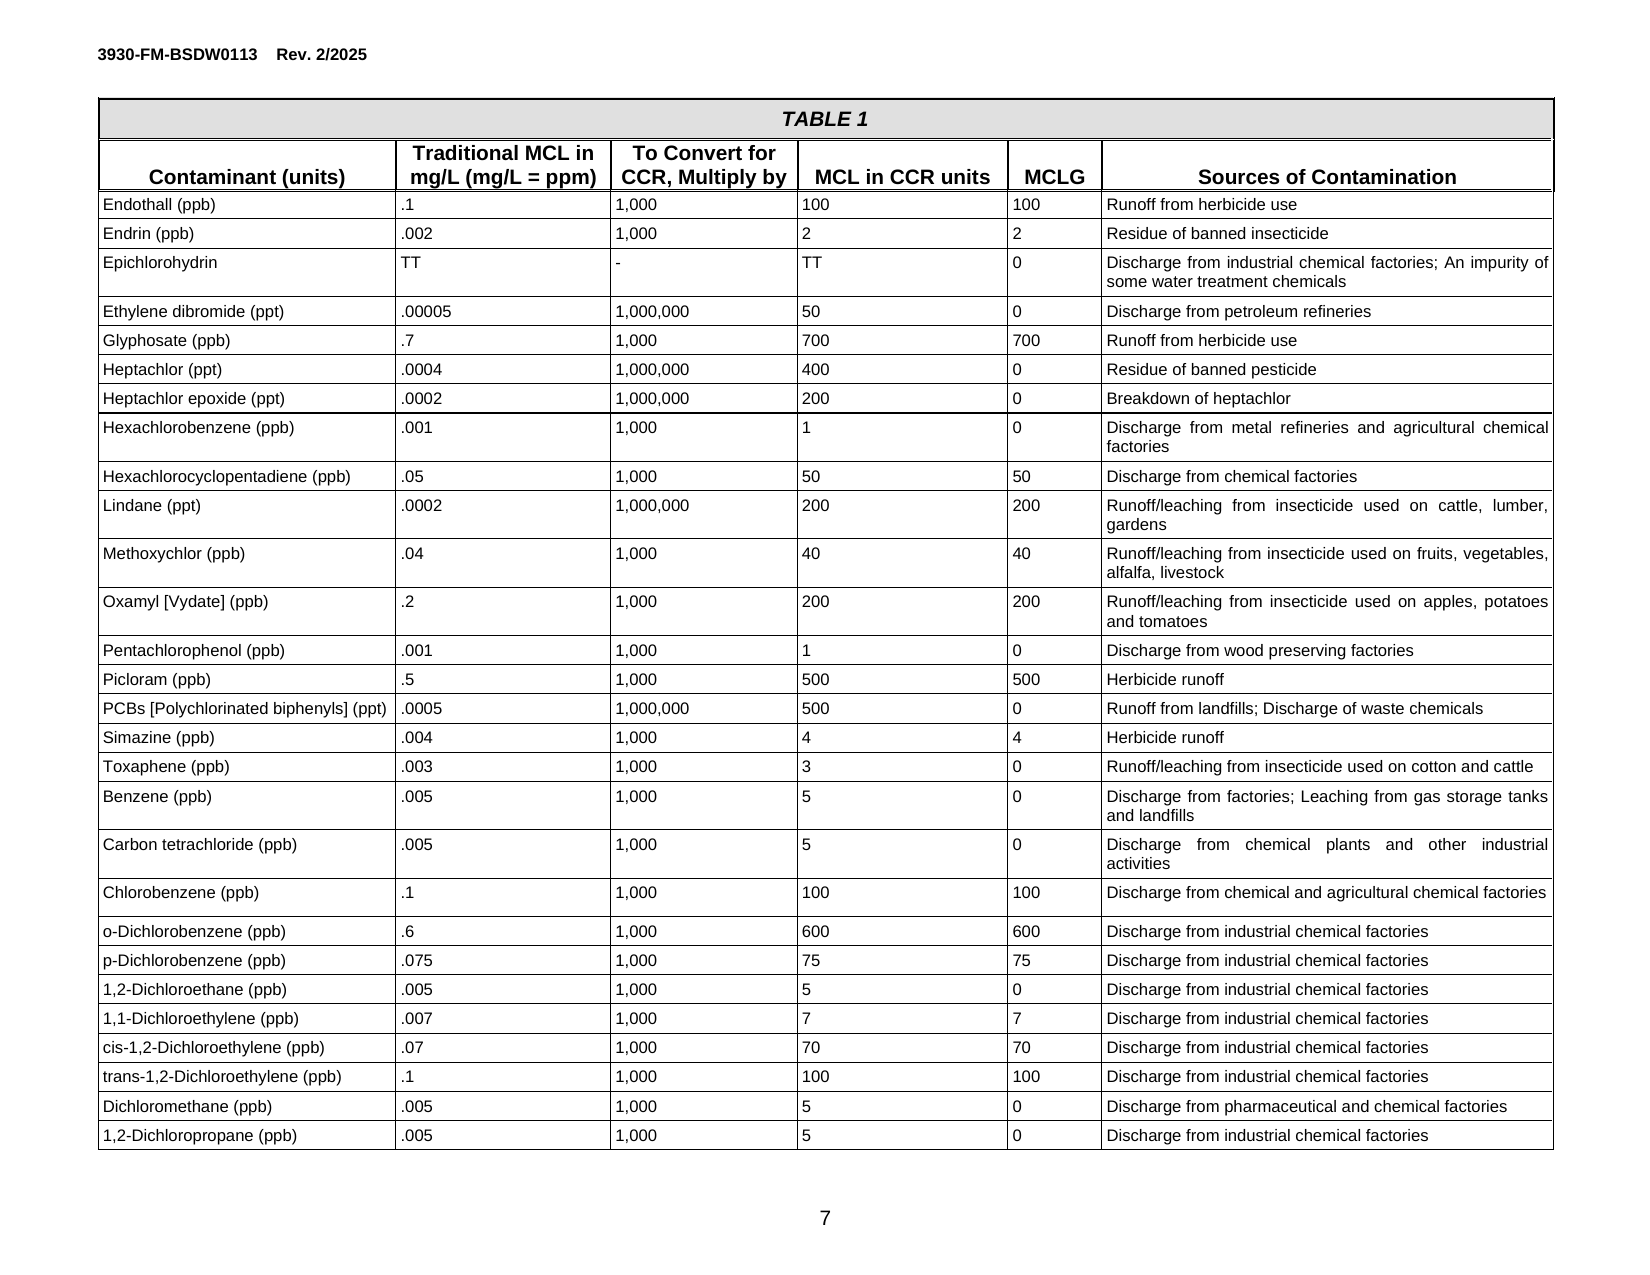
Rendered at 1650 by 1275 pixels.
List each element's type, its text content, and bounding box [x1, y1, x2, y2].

table_cell 75 [1008, 946, 1101, 974]
table_cell 1,000 [611, 830, 797, 877]
table_cell 50 [798, 297, 1007, 325]
table_cell Discharge from wood preserving factories [1102, 635, 1553, 664]
table_cell .007 [396, 1004, 610, 1032]
table_cell 100 [798, 879, 1007, 916]
table_cell 1,000 [611, 1004, 797, 1032]
table_cell 1,000 [611, 326, 797, 354]
table_cell 200 [798, 384, 1007, 412]
table_cell 50 [1008, 462, 1101, 490]
table_cell Discharge from industrial chemical factories [1102, 916, 1553, 945]
table_cell 100 [1008, 1063, 1101, 1091]
table_cell 1,000 [611, 946, 797, 974]
table_cell .075 [396, 946, 610, 974]
table_cell 1,000 [611, 1092, 797, 1120]
table_cell 1,000 [611, 539, 797, 587]
table_cell Endothall (ppb) [99, 192, 395, 218]
table_cell .2 [396, 588, 610, 635]
table_cell Dichloromethane (ppb) [99, 1092, 395, 1120]
table_cell Methoxychlor (ppb) [99, 539, 395, 587]
table_cell MCLG [1009, 141, 1101, 189]
table_cell .04 [396, 539, 610, 587]
table_cell 0 [1008, 782, 1101, 829]
table_cell 0 [1008, 694, 1101, 722]
table_cell .6 [396, 917, 610, 945]
table_cell .7 [396, 326, 610, 354]
table_cell 0 [1008, 297, 1101, 325]
table_cell .5 [396, 665, 610, 693]
table_cell .05 [396, 462, 610, 490]
table_cell 40 [798, 539, 1007, 587]
table_cell Benzene (ppb) [99, 782, 395, 829]
table_cell .004 [396, 724, 610, 752]
table_cell Heptachlor epoxide (ppt) [99, 384, 395, 412]
table_cell TT [396, 249, 610, 296]
table_cell 5 [798, 782, 1007, 829]
table_cell 200 [798, 491, 1007, 538]
table_cell .0002 [396, 384, 610, 412]
table_cell 1,000 [611, 588, 797, 635]
table_cell 500 [1008, 665, 1101, 693]
table_cell 200 [798, 588, 1007, 635]
table_cell .005 [396, 782, 610, 829]
table_cell 3 [798, 753, 1007, 781]
table_cell 4 [798, 724, 1007, 752]
table_cell 100 [798, 192, 1007, 218]
table_cell 1,000 [611, 753, 797, 781]
table_cell Contaminant (units) [100, 141, 395, 189]
table_cell 1,1-Dichloroethylene (ppb) [99, 1004, 395, 1032]
table_cell Runoff/leaching from insecticide used on cattle, lumber, gardens [1102, 490, 1553, 538]
table_cell Endrin (ppb) [99, 219, 395, 247]
table_cell .001 [396, 636, 610, 664]
table_cell 1 [798, 636, 1007, 664]
table_cell Discharge from chemical factories [1102, 461, 1553, 490]
table_cell Discharge from industrial chemical factories [1102, 945, 1553, 974]
table_cell .1 [396, 879, 610, 916]
table_cell Heptachlor (ppt) [99, 355, 395, 383]
table_cell 1,000 [611, 975, 797, 1003]
table_cell 1,000 [611, 782, 797, 829]
table_cell .07 [396, 1034, 610, 1062]
table_cell .00005 [396, 297, 610, 325]
table_cell 100 [1008, 192, 1101, 218]
table_cell Residue of banned pesticide [1102, 354, 1553, 383]
table_cell Hexachlorobenzene (ppb) [99, 414, 395, 461]
table_cell Herbicide runoff [1102, 664, 1553, 693]
table_cell Hexachlorocyclopentadiene (ppb) [99, 462, 395, 490]
table_cell Oxamyl [Vydate] (ppb) [99, 588, 395, 635]
table_cell Discharge from pharmaceutical and chemical factories [1102, 1091, 1553, 1120]
table_cell Toxaphene (ppb) [99, 753, 395, 781]
table_cell 0 [1008, 975, 1101, 1003]
table_cell PCBs [Polychlorinated biphenyls] (ppt) [99, 694, 395, 722]
table_cell 4 [1008, 724, 1101, 752]
table_cell Discharge from factories; Leaching from gas storage tanks and landfills [1102, 781, 1553, 829]
table_cell .001 [396, 414, 610, 461]
table_cell 1,2-Dichloroethane (ppb) [99, 975, 395, 1003]
table_cell 1,000 [611, 462, 797, 490]
table_cell 1,000 [611, 1034, 797, 1062]
table_cell 1,000 [611, 724, 797, 752]
table_cell 600 [1008, 917, 1101, 945]
table_cell 600 [798, 917, 1007, 945]
table_cell .005 [396, 1092, 610, 1120]
table_cell Glyphosate (ppb) [99, 326, 395, 354]
table_cell 0 [1008, 636, 1101, 664]
table_cell 200 [1008, 588, 1101, 635]
table_cell Discharge from petroleum refineries [1102, 296, 1553, 325]
table_cell 5 [798, 1092, 1007, 1120]
table_cell 75 [798, 946, 1007, 974]
table_cell 0 [1008, 1121, 1101, 1149]
table_cell .005 [396, 975, 610, 1003]
table_cell Runoff/leaching from insecticide used on fruits, vegetables, alfalfa, livestock [1102, 538, 1553, 587]
table_cell Traditional in mg/L (mg/L = ppm) [397, 141, 610, 189]
table_cell 500 [798, 665, 1007, 693]
table_cell Runoff/leaching from insecticide used on apples, potatoes and tomatoes [1102, 587, 1553, 635]
table_cell 5 [798, 975, 1007, 1003]
table_cell Residue of banned insecticide [1102, 218, 1553, 247]
table_cell 1,000 [611, 192, 797, 218]
table_cell 1,000,000 [611, 694, 797, 722]
table_cell 2 [798, 219, 1007, 247]
table_cell Ethylene dibromide (ppt) [99, 297, 395, 325]
table_cell .1 [396, 192, 610, 218]
table_cell 50 [798, 462, 1007, 490]
table_cell 1,000 [611, 1121, 797, 1149]
table_cell 7 [1008, 1004, 1101, 1032]
table_cell To Convert for , Multiply by [612, 141, 797, 189]
table_cell Lindane (ppt) [99, 491, 395, 538]
table_cell 40 [1008, 539, 1101, 587]
table_cell .0002 [396, 491, 610, 538]
table_cell 1,000,000 [611, 297, 797, 325]
table_cell 5 [798, 1121, 1007, 1149]
table_cell 0 [1008, 355, 1101, 383]
table_cell Runoff from landfills; Discharge of waste chemicals [1102, 693, 1553, 722]
table_cell 1,000,000 [611, 355, 797, 383]
table_cell 7 [798, 1004, 1007, 1032]
table_cell 1,000,000 [611, 384, 797, 412]
table_cell .003 [396, 753, 610, 781]
table_cell 1,000 [611, 665, 797, 693]
table_cell Runoff from herbicide use [1102, 325, 1553, 354]
table_cell 1 [798, 414, 1007, 461]
table_cell in units [799, 141, 1007, 189]
table_cell p-Dichlorobenzene (ppb) [99, 946, 395, 974]
table_cell 1,000 [611, 1063, 797, 1091]
table_cell 200 [1008, 491, 1101, 538]
table_cell - [611, 249, 797, 296]
table_cell Discharge from industrial chemical factories [1102, 1062, 1553, 1091]
table_cell Discharge from metal refineries and agricultural chemical factories [1102, 412, 1553, 461]
table_cell 400 [798, 355, 1007, 383]
table_cell 70 [798, 1034, 1007, 1062]
table_cell Discharge from industrial chemical factories [1102, 1033, 1553, 1062]
table_cell 5 [798, 830, 1007, 877]
table_cell Chlorobenzene (ppb) [99, 879, 395, 916]
table_cell Discharge from chemical plants and other industrial activities [1102, 829, 1553, 877]
table_cell 0 [1008, 414, 1101, 461]
table_cell Discharge from industrial chemical factories [1102, 1120, 1553, 1149]
table_cell .005 [396, 830, 610, 877]
table_cell 500 [798, 694, 1007, 722]
table_cell 0 [1008, 384, 1101, 412]
table_cell Carbon tetrachloride (ppb) [99, 830, 395, 877]
table_cell Simazine (ppb) [99, 724, 395, 752]
table_cell 1,000 [611, 414, 797, 461]
table_cell 100 [1008, 879, 1101, 916]
table_cell 2 [1008, 219, 1101, 247]
table_cell Pentachlorophenol (ppb) [99, 636, 395, 664]
table_cell 100 [798, 1063, 1007, 1091]
table_cell 1,000 [611, 219, 797, 247]
table_cell .005 [396, 1121, 610, 1149]
table_cell Runoff from herbicide use [1102, 189, 1553, 218]
table_cell cis-1,2-Dichloroethylene (ppb) [99, 1034, 395, 1062]
table_cell Discharge from chemical and agricultural chemical factories [1102, 878, 1553, 916]
table_cell Picloram (ppb) [99, 665, 395, 693]
table_header TABLE 1 [100, 100, 1553, 138]
table_cell 700 [798, 326, 1007, 354]
table_cell Discharge from industrial chemical factories [1102, 974, 1553, 1003]
table_cell 1,2-Dichloropropane (ppb) [99, 1121, 395, 1149]
table_cell Epichlorohydrin [99, 249, 395, 296]
table_cell Sources of Contamination [1102, 138, 1553, 189]
table_cell Discharge from industrial chemical factories; An impurity of some water treatment chemicals [1102, 248, 1553, 296]
table_cell .0004 [396, 355, 610, 383]
table_cell 1,000,000 [611, 491, 797, 538]
table_cell .002 [396, 219, 610, 247]
table_cell Discharge from industrial chemical factories [1102, 1003, 1553, 1032]
table_cell 0 [1008, 249, 1101, 296]
table_cell 0 [1008, 830, 1101, 877]
table_cell o-Dichlorobenzene (ppb) [99, 917, 395, 945]
table_cell .0005 [396, 694, 610, 722]
table_cell trans-1,2-Dichloroethylene (ppb) [99, 1063, 395, 1091]
table_cell 1,000 [611, 636, 797, 664]
table_cell 0 [1008, 1092, 1101, 1120]
table_cell 0 [1008, 753, 1101, 781]
table_cell TT [798, 249, 1007, 296]
table_cell Runoff/leaching from insecticide used on cotton and cattle [1102, 752, 1553, 781]
table_cell 70 [1008, 1034, 1101, 1062]
table_cell Breakdown of heptachlor [1102, 383, 1553, 412]
table_cell 1,000 [611, 917, 797, 945]
table_cell 700 [1008, 326, 1101, 354]
table_cell 1,000 [611, 879, 797, 916]
table_cell Herbicide runoff [1102, 723, 1553, 752]
table_cell .1 [396, 1063, 610, 1091]
